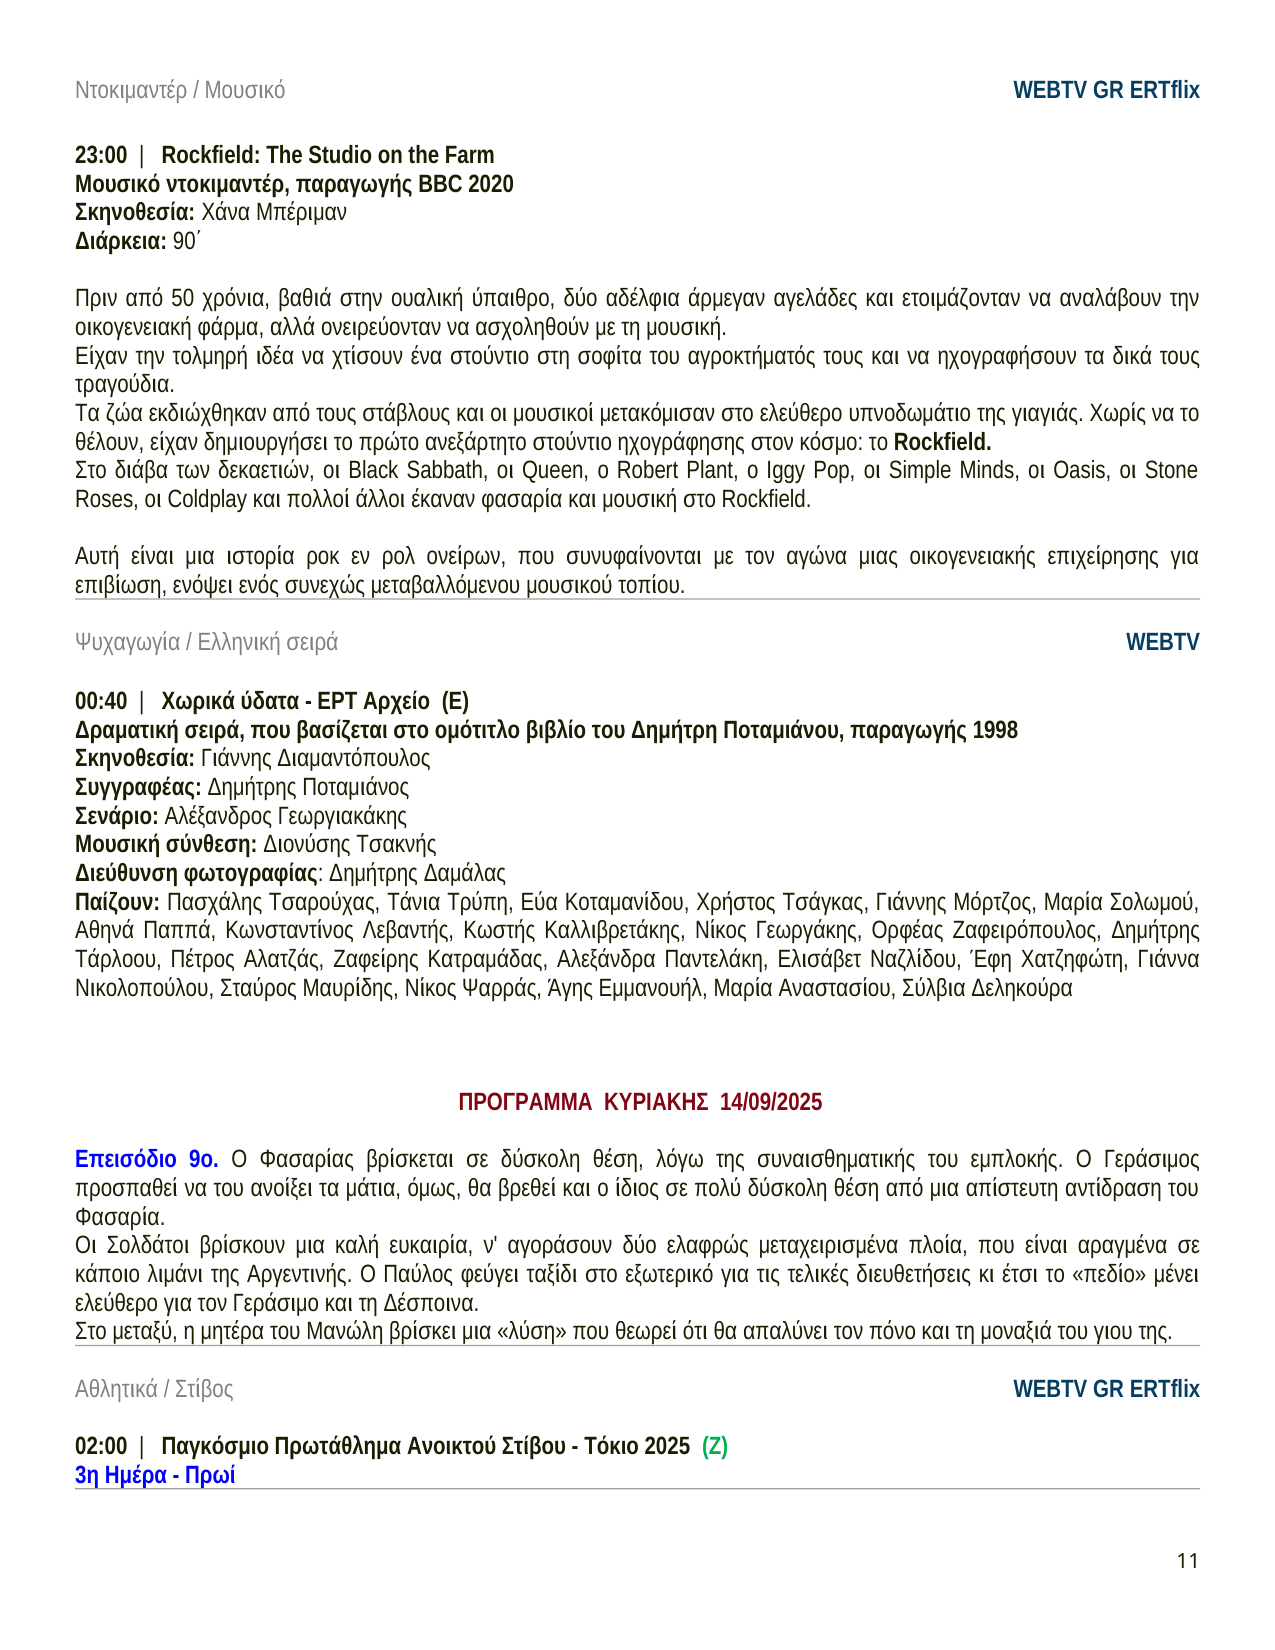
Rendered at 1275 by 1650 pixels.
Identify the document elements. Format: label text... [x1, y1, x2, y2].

text Eπεισόδιο 9ο. Ο Φασαρίας βρίσκεται σε δύσκολη θέση, λόγω της συναισθηματικής του εμπλοκής. Ο Γεράσιμος προσπαθεί να του ανοίξει τα μάτια, όμως, θα βρεθεί και ο ίδιος σε πολύ δύσκολη θέση από μια απίστευτη αντίδραση του Φασαρία. [75, 1144, 1200, 1230]
text ΠΡΟΓΡΑΜΜΑ ΚΥΡΙΑΚΗΣ 14/09/2025 [75, 1087, 1200, 1116]
text Στο διάβα των δεκαετιών, οι Black Sabbath, οι Queen, ο Robert Plant, ο Iggy Pop, οι Simple Minds, οι Oasis, οι Stone Roses, οι Coldplay και πολλοί άλλοι έκαναν φασαρία και μουσική στο Rockfield. [75, 455, 1200, 512]
text Πριν από 50 χρόνια, βαθιά στην ουαλική ύπαιθρο, δύο αδέλφια άρμεγαν αγελάδες και ετοιμάζονταν να αναλάβουν την οικογενειακή φάρμα, αλλά ονειρεύονταν να ασχοληθούν με τη μουσική. [75, 283, 1200, 341]
text Είχαν την τολμηρή ιδέα να χτίσουν ένα στούντιο στη σοφίτα του αγροκτήματός τους και να ηχογραφήσουν τα δικά τους τραγούδια. Τα ζώα εκδιώχθηκαν από τους στάβλους και οι μουσικοί μετακόμισαν στο ελεύθερο υπνοδωμάτιο της γιαγιάς. Χωρίς να το θέλουν, είχαν δημιουργήσει το πρώτο ανεξάρτητο στούντιο ηχογράφησης στον κόσμο: το Rockfield. [75, 341, 1200, 455]
table_header WEBTV GR ERTflix [638, 1374, 1200, 1402]
text Μουσική σύνθεση: Διονύσης Τσακνής [75, 829, 1200, 858]
text Σενάριο: Αλέξανδρος Γεωργιακάκης [75, 801, 1200, 829]
text Σκηνοθεσία: Γιάννης Διαμαντόπουλος [75, 743, 1200, 772]
table_header Ντοκιμαντέρ / Μουσικό [75, 75, 637, 104]
table_header Αθλητικά / Στίβος [75, 1374, 637, 1402]
text Στο μεταξύ, η μητέρα του Μανώλη βρίσκει μια «λύση» που θεωρεί ότι θα απαλύνει τον πόνο και τη μοναξιά του γιου της. [75, 1316, 1200, 1344]
table_header WEBTV GR ERTflix [638, 75, 1200, 104]
text Δραματική σειρά, που βασίζεται στο ομότιτλο βιβλίο του Δημήτρη Ποταμιάνου, παραγωγής 1998 [75, 715, 1200, 743]
table_header WEBTV [638, 627, 1200, 656]
text 23:00 | Rockfield: The Studio on the Farm Μουσικό ντοκιμαντέρ, παραγωγής BBC 2020 [75, 104, 1200, 197]
text Αυτή είναι μια ιστορία ροκ εν ρολ ονείρων, που συνυφαίνονται με τον αγώνα μιας οικογενειακής επιχείρησης για επιβίωση, ενόψει ενός συνεχώς μεταβαλλόμενου μουσικού τοπίου. [75, 541, 1200, 598]
text Διεύθυνση φωτογραφίας: Δημήτρης Δαμάλας [75, 858, 1200, 887]
table_header Ψυχαγωγία / Ελληνική σειρά [75, 627, 637, 656]
text Συγγραφέας: Δημήτρης Ποταμιάνος [75, 772, 1200, 801]
text Παίζουν: Πασχάλης Τσαρούχας, Τάνια Τρύπη, Εύα Κοταμανίδου, Χρήστος Τσάγκας, Γιάννης Μόρτζος, Μαρία Σολωμού, Αθηνά Παππά, Κωνσταντίνος Λεβαντής, Κωστής Καλλιβρετάκης, Νίκος Γεωργάκης, Ορφέας Ζαφειρόπουλος, Δημήτρης Τάρλοου, Πέτρος Αλατζάς, Ζαφείρης Κατραμάδας, Αλεξάνδρα Παντελάκη, Ελισάβετ Ναζλίδου, Έφη Χατζηφώτη, Γιάννα Νικολοπούλου, Σταύρος Μαυρίδης, Νίκος Ψαρράς, Άγης Εμμανουήλ, Μαρία Αναστασίου, Σύλβια Δεληκούρα [75, 887, 1200, 1001]
text 02:00 | Παγκόσμιο Πρωτάθλημα Ανοικτού Στίβου - Τόκιο 2025 (Z) 3η Ημέρα - Πρωί [75, 1402, 1200, 1488]
text Σκηνοθεσία: Χάνα Μπέριμαν [75, 197, 1200, 226]
text Διάρκεια: 90΄ [75, 226, 1200, 255]
text 00:40 | Χωρικά ύδατα - ΕΡΤ Αρχείο (E) [75, 656, 1200, 715]
text Οι Σολδάτοι βρίσκουν μια καλή ευκαιρία, ν' αγοράσουν δύο ελαφρώς μεταχειρισμένα πλοία, που είναι αραγμένα σε κάποιο λιμάνι της Αργεντινής. Ο Παύλος φεύγει ταξίδι στο εξωτερικό για τις τελικές διευθετήσεις κι έτσι το «πεδίο» μένει ελεύθερο για τον Γεράσιμο και τη Δέσποινα. [75, 1230, 1200, 1316]
